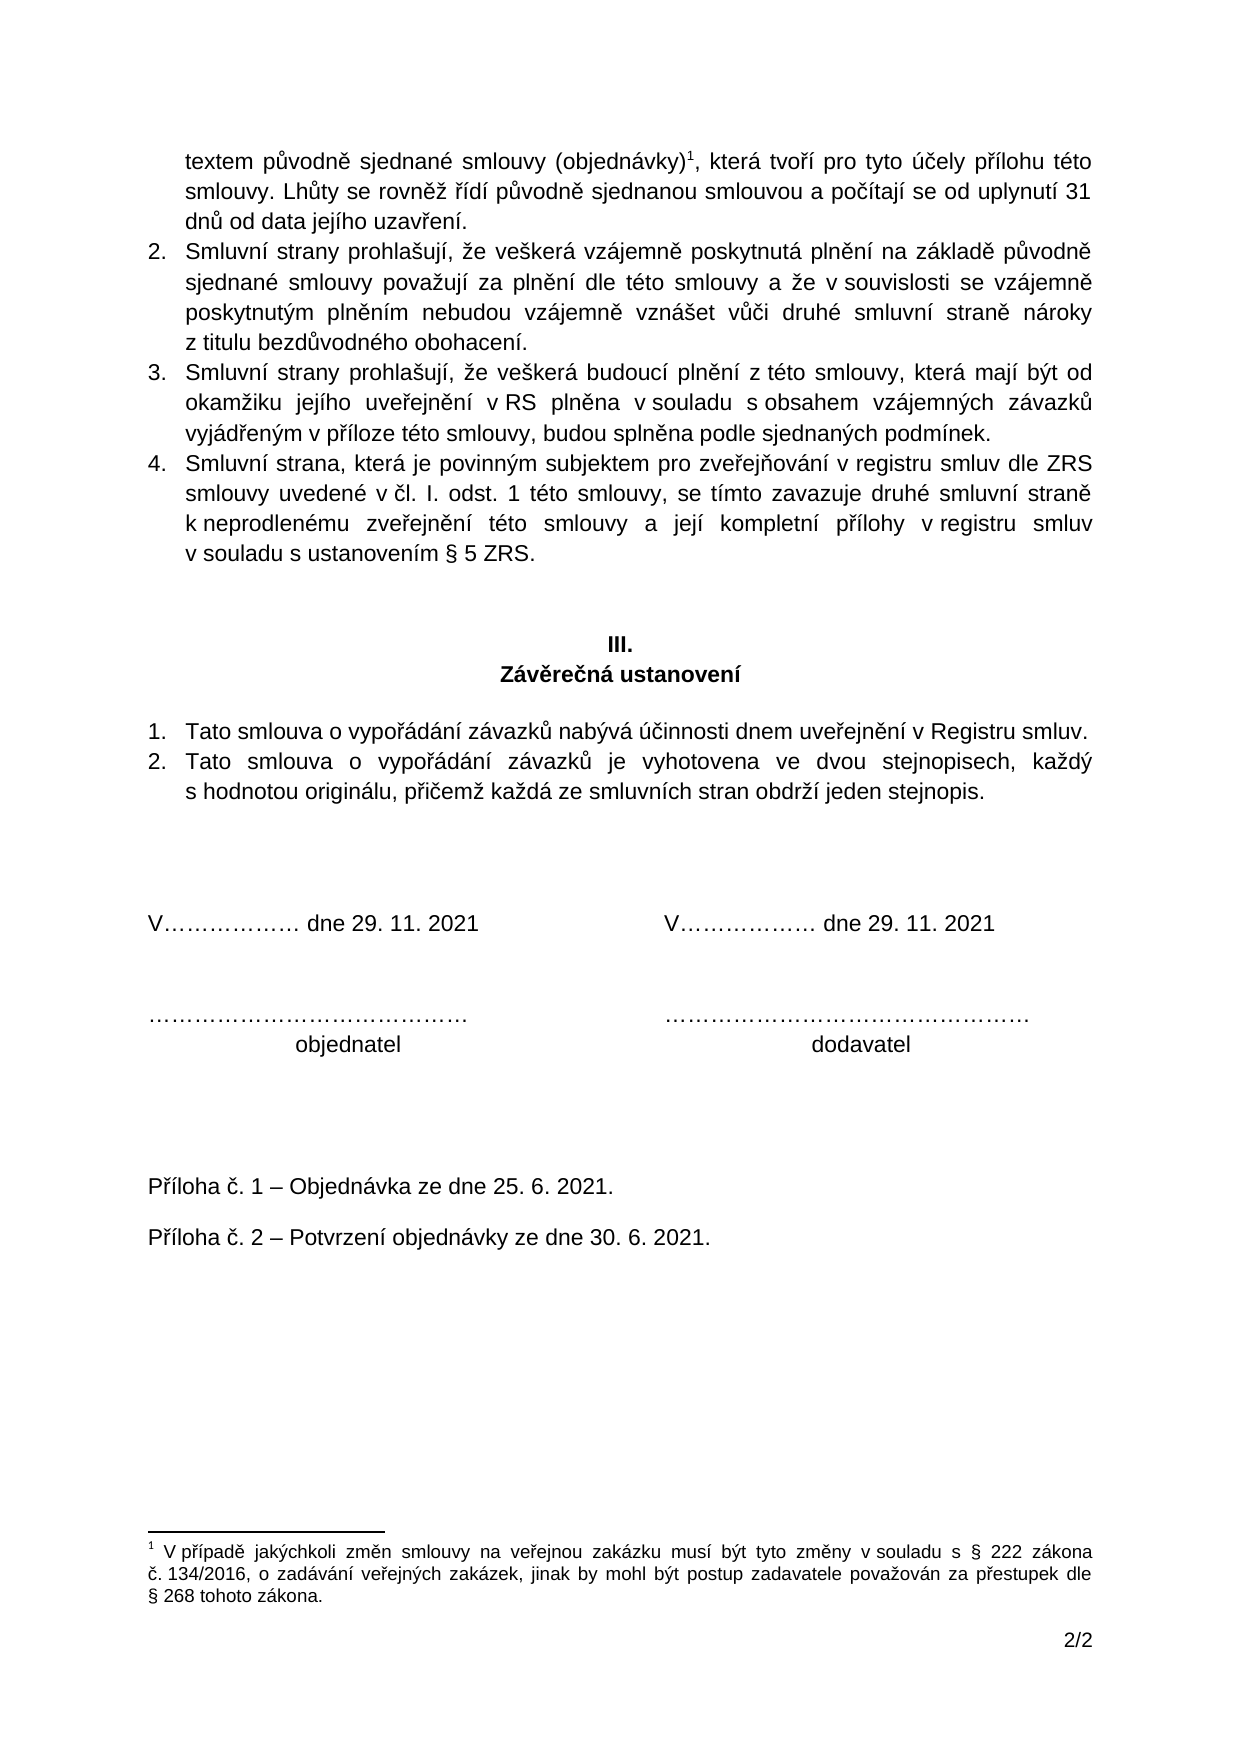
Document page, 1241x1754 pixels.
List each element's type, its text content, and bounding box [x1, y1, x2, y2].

list Tato smlouva o vypořádání závazků je vyhotovena ve dvou stejnopisech, každý s hodnotou originálu, přičemž každá ze smluvních stran obdrží jeden stejnopis. [148, 748, 1093, 804]
text Závěrečná ustanovení [148, 661, 1093, 687]
text Příloha č. 2 – Potvrzení objednávky ze dne 30. 6. 2021. [148, 1224, 1093, 1250]
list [148, 148, 1093, 234]
list Tato smlouva o vypořádání závazků nabývá účinnosti dnem uveřejnění v Registru smluv. [148, 718, 1093, 744]
text objednatel dodavatel [221, 1031, 1093, 1058]
list Smluvní strana, která je povinným subjektem pro zveřejňování v registru smluv dle ZRS smlouvy uvedené v čl. I. odst. 1 této smlouvy, se tímto zavazuje druhé smluvní straně k neprodlenému zveřejnění této smlouvy a její kompletní přílohy v registru smluv v souladu s ustanovením § 5 ZRS. [148, 450, 1093, 567]
text III. [148, 631, 1093, 657]
list Smluvní strany prohlašují, že veškerá budoucí plnění z této smlouvy, která mají být od okamžiku jejího uveřejnění v RS plněna v souladu s obsahem vzájemných závazků vyjádřeným v příloze této smlouvy, budou splněna podle sjednaných podmínek. [148, 359, 1093, 446]
list Smluvní strany prohlašují, že veškerá vzájemně poskytnutá plnění na základě původně sjednané smlouvy považují za plnění dle této smlouvy a že v souvislosti se vzájemně poskytnutým plněním nebudou vzájemně vznášet vůči druhé smluvní straně nároky z titulu bezdůvodného obohacení. [148, 238, 1093, 355]
text V……………… dne 29. 11. 2021 V……………… dne 29. 11. 2021 [148, 910, 1093, 937]
text Příloha č. 1 – Objednávka ze dne 25. 6. 2021. [148, 1173, 1093, 1199]
text …………………………………… ………………………………………… [148, 1001, 1093, 1027]
